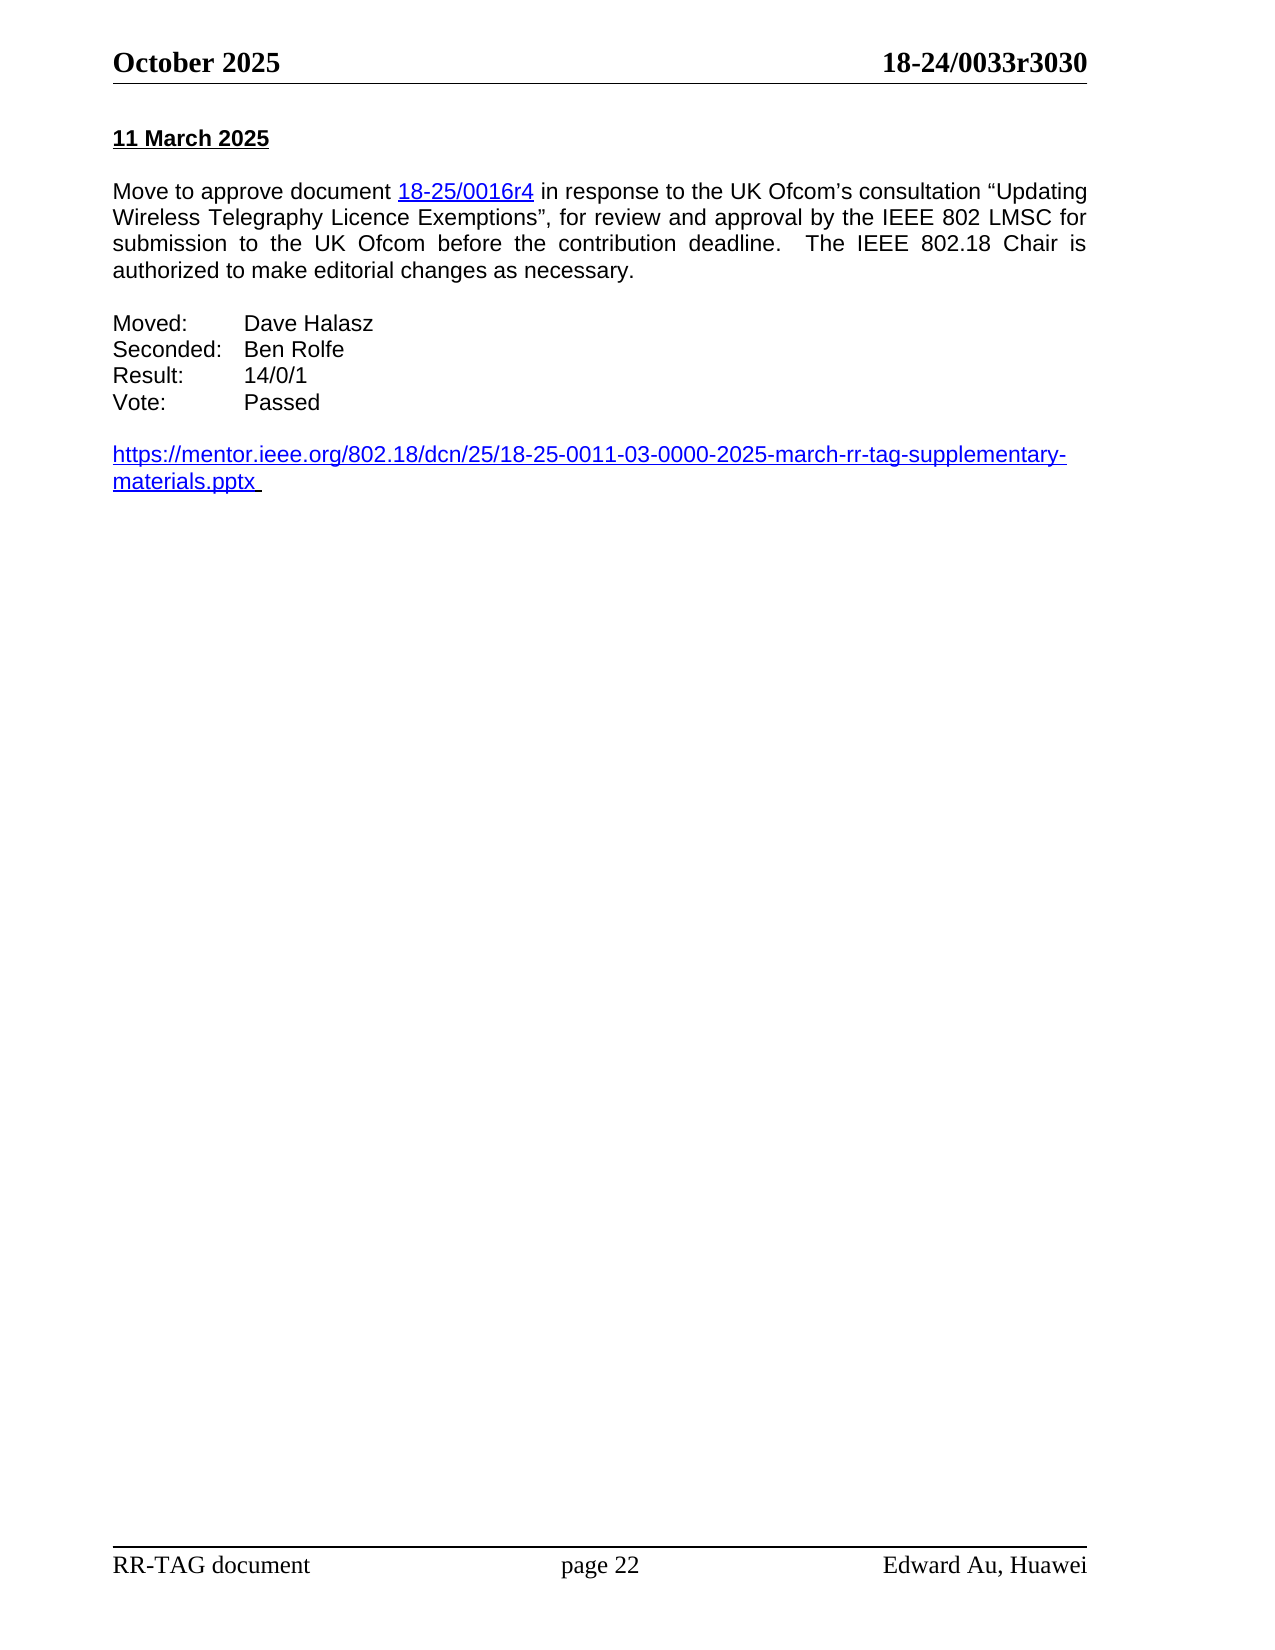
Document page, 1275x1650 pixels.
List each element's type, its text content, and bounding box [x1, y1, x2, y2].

text Vote: Passed [112, 388, 1087, 415]
text Result: 14/0/1 [112, 362, 1087, 388]
text Moved: Dave Halasz [112, 309, 1087, 336]
text https://mentor.ieee.org/802.18/dcn/25/18-25-0011-03-0000-2025-march-rr-tag-supplementary-materials.pptx [112, 441, 1087, 494]
text Seconded: Ben Rolfe [112, 336, 1087, 362]
text Move to approve document 18-25/0016r4 in response to the UK Ofcom’s consultation “Updating Wireless Telegraphy Licence Exemptions”, for review and approval by the IEEE 802 LMSC for submission to the UK Ofcom before the contribution deadline. The IEEE 802.18 Chair is authorized to make editorial changes as necessary. [112, 178, 1087, 283]
text 11 March 2025 [112, 125, 1087, 151]
